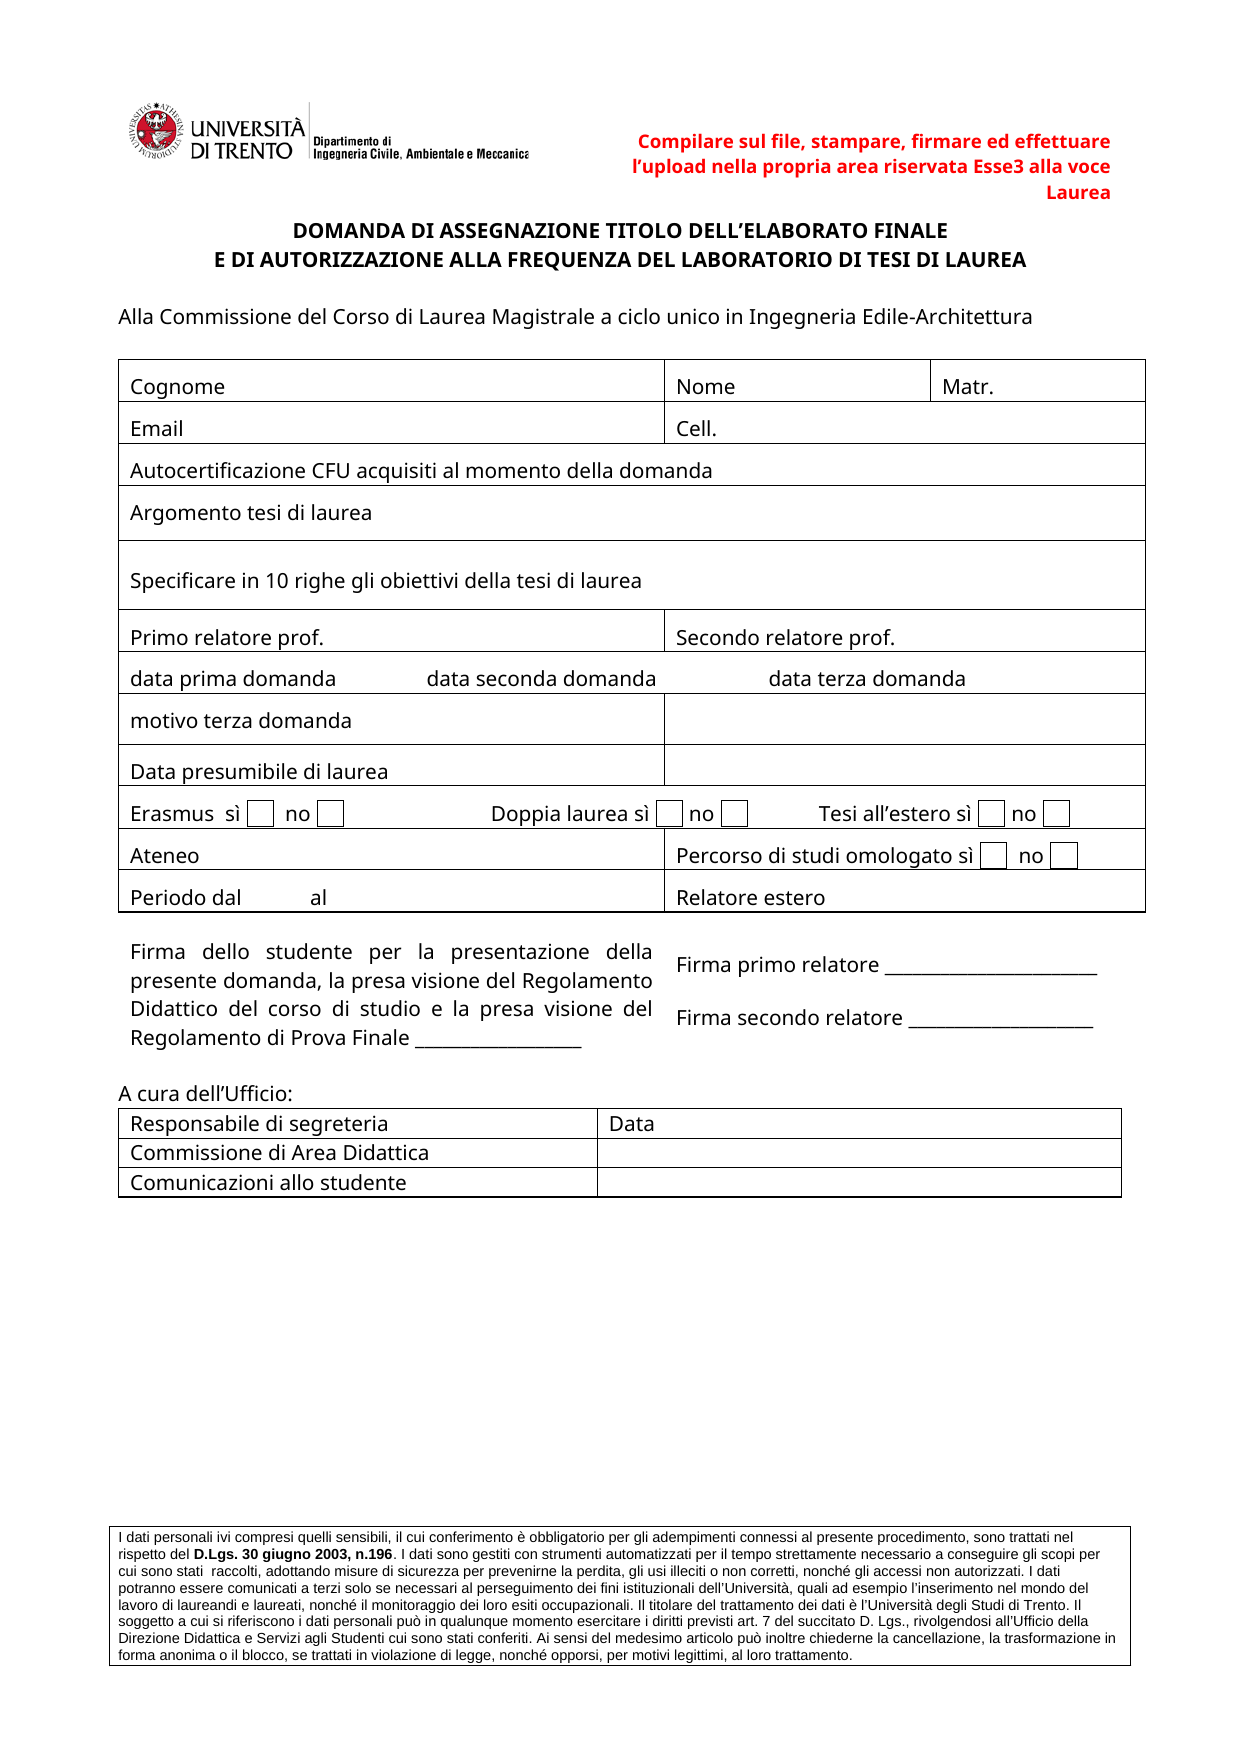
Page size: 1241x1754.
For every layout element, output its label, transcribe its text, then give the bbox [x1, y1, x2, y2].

table_cell Firma dello studente per la presentazione della presente domanda, la presa visione del Regolamento Didattico del corso di studio e la presa visione del Regolamento di Prova Finale __________________ [119, 913, 664, 1051]
table_cell Periodo dal al [119, 870, 664, 911]
table_cell [665, 745, 1145, 785]
table_header Nome [665, 360, 930, 401]
table_cell Comunicazioni allo studente [119, 1168, 597, 1196]
table_cell Argomento tesi di laurea [119, 486, 1145, 540]
table_cell Relatore estero [665, 870, 1145, 911]
table_header Responsabile di segreteria [119, 1109, 597, 1137]
table_cell Firma secondo relatore ____________________ [665, 978, 1145, 1051]
table_cell Autocertificazione CFU acquisiti al momento della domanda [119, 444, 1145, 485]
table_cell data prima domanda data seconda domanda data terza domanda [119, 652, 1145, 693]
text Alla Commissione del Corso di Laurea Magistrale a ciclo unico in Ingegneria Edile-Architettura [118, 302, 1122, 330]
table_cell [598, 1168, 1121, 1196]
table_header Data [598, 1109, 1121, 1137]
table_cell motivo terza domanda [119, 694, 664, 743]
table_header Cognome [119, 360, 664, 401]
table_header Matr. [931, 360, 1145, 401]
text DOMANDA DI ASSEGNAZIONE TITOLO DELL’ELABORATO FINALE [118, 217, 1122, 245]
table_cell Specificare in 10 righe gli obiettivi della tesi di laurea [119, 541, 1145, 609]
table_cell Primo relatore prof. [119, 610, 664, 651]
table_cell Firma primo relatore _______________________ [665, 913, 1145, 978]
text A cura dell’Ufficio: [118, 1079, 1122, 1108]
table_cell [598, 1139, 1121, 1167]
table_cell Ateneo [119, 829, 664, 869]
table_cell Percorso di studi omologato sì no [665, 829, 1145, 869]
table_cell Cell. [665, 402, 1145, 443]
table_cell Email [119, 402, 664, 443]
picture [129, 102, 529, 160]
table_cell Commissione di Area Didattica [119, 1139, 597, 1167]
table_cell Secondo relatore prof. [665, 610, 1145, 651]
table_cell Erasmus sì no Doppia laurea sì no Tesi all’estero sì no [119, 786, 1145, 827]
text E DI AUTORIZZAZIONE ALLA FREQUENZA DEL LABORATORIO DI TESI DI LAUREA [118, 245, 1122, 273]
table_cell Data presumibile di laurea [119, 745, 664, 785]
table_cell [665, 694, 1145, 743]
